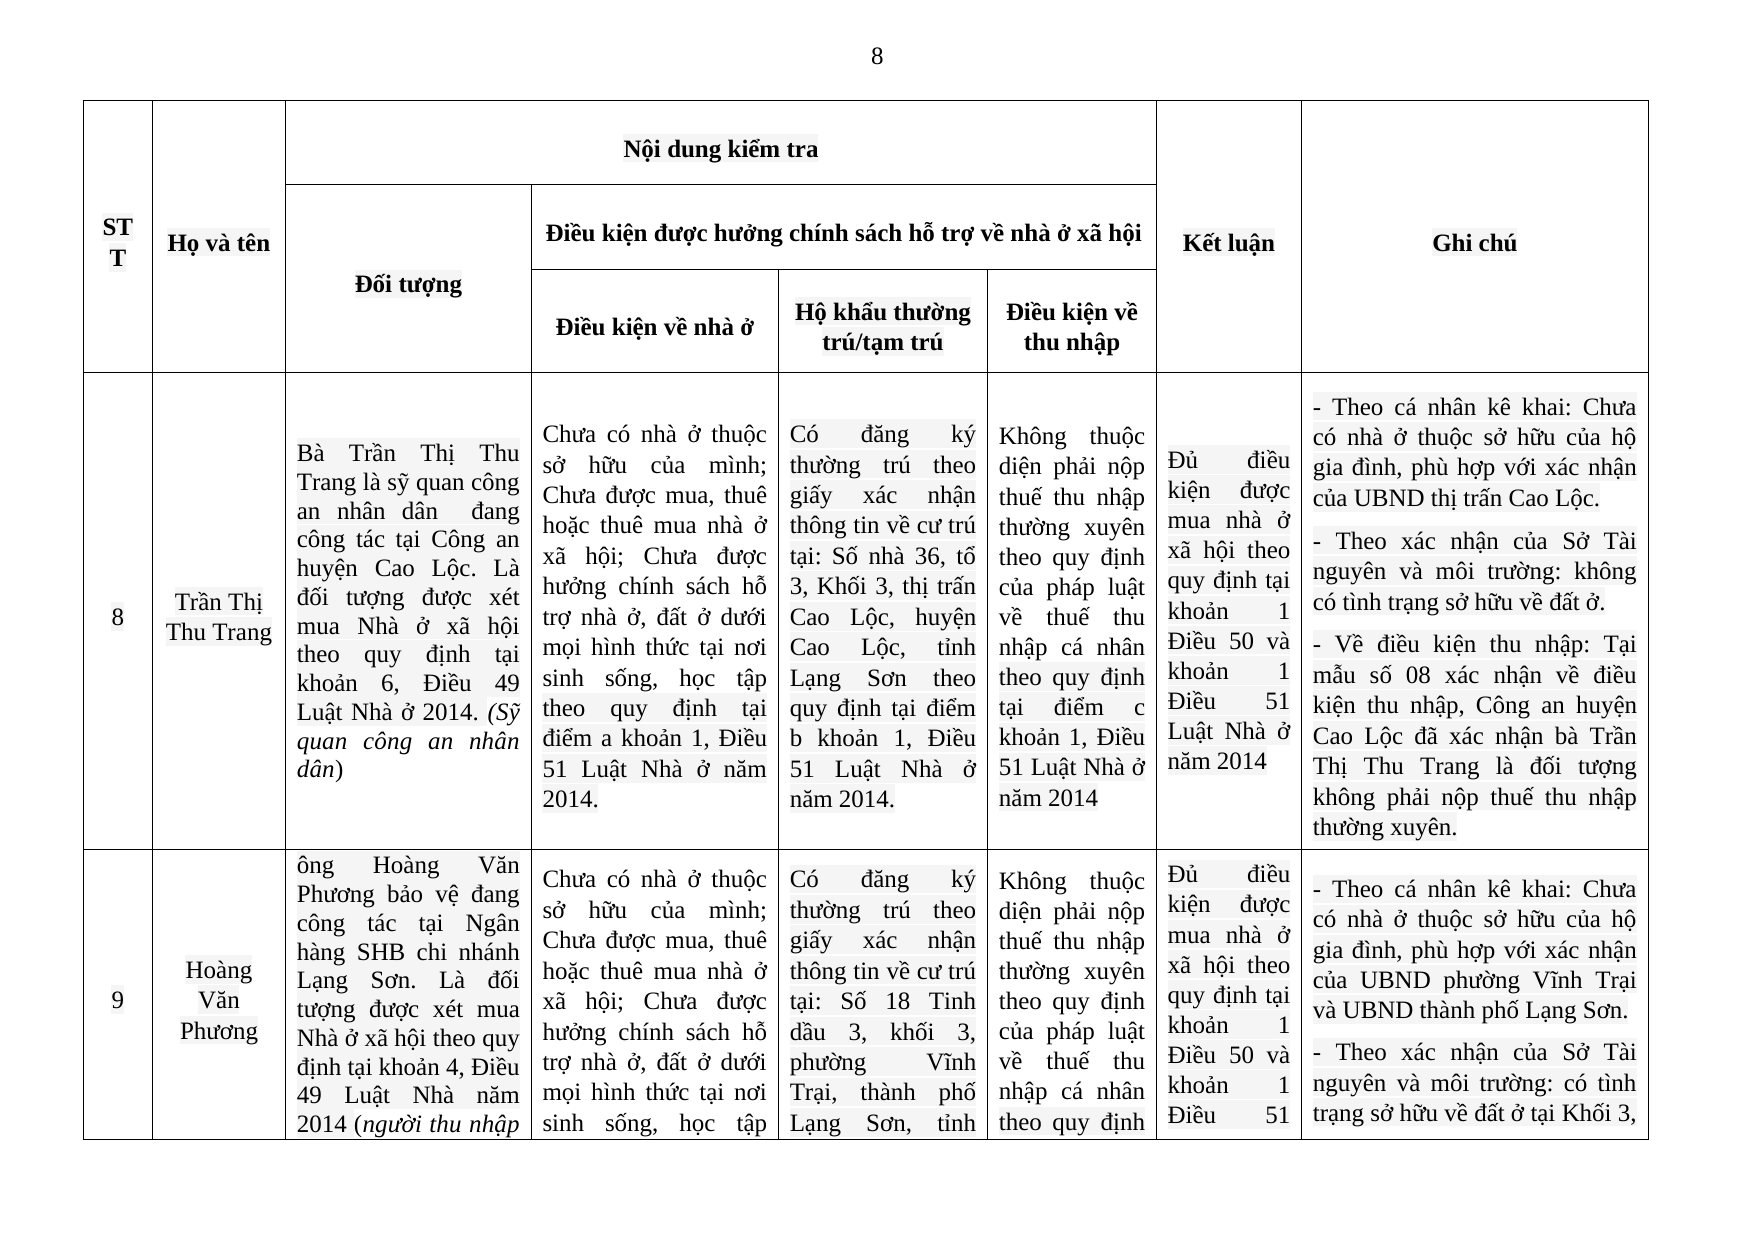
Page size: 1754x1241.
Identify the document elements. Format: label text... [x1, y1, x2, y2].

table_cell ông Hoàng Văn Phương bảo vệ đang công tác tại Ngân hàng SHB chi nhánh Lạng Sơn. Là đối tượng được xét mua Nhà ở xã hội theo quy định tại khoản 4, Điều 49 Luật Nhà năm 2014 (người thu nhập thấp tại khu vực đô thị) [286, 850, 531, 1139]
table_cell Hoàng Văn Phương [153, 850, 285, 1139]
table_cell 9 [84, 850, 152, 1139]
table_cell Chưa có nhà ở thuộc sở hữu của mình; Chưa được mua, thuê hoặc thuê mua nhà ở xã hội; Chưa được hưởng chính sách hỗ trợ nhà ở, đất ở dưới mọi hình thức tại nơi sinh sống, học tập theo quy định tại điểm a khoản 1, Điều 51 Luật Nhà ở năm 2014. [532, 850, 778, 1139]
table_cell Không thuộc diện phải nộp thuế thu nhập thường xuyên theo quy định của pháp luật về thuế thu nhập cá nhân theo quy định tại điểm c khoản 1, Điều 51 Luật Nhà ở năm 2014 [988, 850, 1156, 1139]
table_header STT [84, 101, 152, 372]
table_cell Đủ điều kiện được mua nhà ở xã hội theo quy định tại khoản 1 Điều 50 và khoản 1 Điều 51 Luật Nhà ở năm 2014 [1157, 373, 1301, 849]
table_cell Có đăng ký thường trú theo giấy xác nhận thông tin về cư trú tại: Số 18 Tinh dầu 3, khối 3, phường Vĩnh Trại, thành phố Lạng Sơn, tỉnh Lạng Sơn theo quy định tại điểm b khoản 1, Điều 51 Luật Nhà ở năm 2014. [779, 850, 987, 1139]
table_cell - Theo cá nhân kê khai: Chưa có nhà ở thuộc sở hữu của hộ gia đình, phù hợp với xác nhận của UBND phường Vĩnh Trại và UBND thành phố Lạng Sơn. - Theo xác nhận của Sở Tài nguyên và môi trường: có tình trạng sở hữu về đất ở tại Khối 3, phường Vĩnh Trại, thành phố Lạng Sơn. - Về điều kiện thu nhập: Theo Văn bản số 1200/CT-KK ngày 11/7/2024 của Cục Thuế tỉnh Lạng Sơn, số thuế TNCN phát sinh phải nộp, đã nộp năm 2023 là 0 đồng. [1302, 850, 1648, 1139]
table_cell Hộ khẩu thường trú/tạm trú [779, 270, 987, 372]
table_cell 8 [84, 373, 152, 849]
table_cell Đủ điều kiện được mua nhà ở xã hội theo quy định tại khoản 1 Điều 50 và khoản 1 Điều 51 Luật Nhà ở năm 2014 [1157, 850, 1301, 1139]
table_header Họ và tên [153, 101, 285, 372]
table_cell Bà Trần Thị Thu Trang là sỹ quan công an nhân dân đang công tác tại Công an huyện Cao Lộc. Là đối tượng được xét mua Nhà ở xã hội theo quy định tại khoản 6, Điều 49 Luật Nhà ở 2014. (Sỹ quan công an nhân dân) [286, 373, 531, 849]
table_cell Điều kiện được hưởng chính sách hỗ trợ về nhà ở xã hội [532, 185, 1156, 269]
table_cell Không thuộc diện phải nộp thuế thu nhập thường xuyên theo quy định của pháp luật về thuế thu nhập cá nhân theo quy định tại điểm c khoản 1, Điều 51 Luật Nhà ở năm 2014 [988, 373, 1156, 849]
table_header Nội dung kiểm tra [286, 101, 1156, 184]
table_cell - Theo cá nhân kê khai: Chưa có nhà ở thuộc sở hữu của hộ gia đình, phù hợp với xác nhận của UBND thị trấn Cao Lộc. - Theo xác nhận của Sở Tài nguyên và môi trường: không có tình trạng sở hữu về đất ở. - Về điều kiện thu nhập: Tại mẫu số 08 xác nhận về điều kiện thu nhập, Công an huyện Cao Lộc đã xác nhận bà Trần Thị Thu Trang là đối tượng không phải nộp thuế thu nhập thường xuyên. [1302, 373, 1648, 849]
table_cell Đối tượng [286, 185, 531, 372]
table_cell Chưa có nhà ở thuộc sở hữu của mình; Chưa được mua, thuê hoặc thuê mua nhà ở xã hội; Chưa được hưởng chính sách hỗ trợ nhà ở, đất ở dưới mọi hình thức tại nơi sinh sống, học tập theo quy định tại điểm a khoản 1, Điều 51 Luật Nhà ở năm 2014. [532, 373, 778, 849]
table_header Ghi chú [1302, 101, 1648, 372]
table_cell Trần Thị Thu Trang [153, 373, 285, 849]
table_cell Có đăng ký thường trú theo giấy xác nhận thông tin về cư trú tại: Số nhà 36, tổ 3, Khối 3, thị trấn Cao Lộc, huyện Cao Lộc, tỉnh Lạng Sơn theo quy định tại điểm b khoản 1, Điều 51 Luật Nhà ở năm 2014. [779, 373, 987, 849]
table_cell Điều kiện về nhà ở [532, 270, 778, 372]
table_header Kết luận [1157, 101, 1301, 372]
table_cell Điều kiện về thu nhập [988, 270, 1156, 372]
